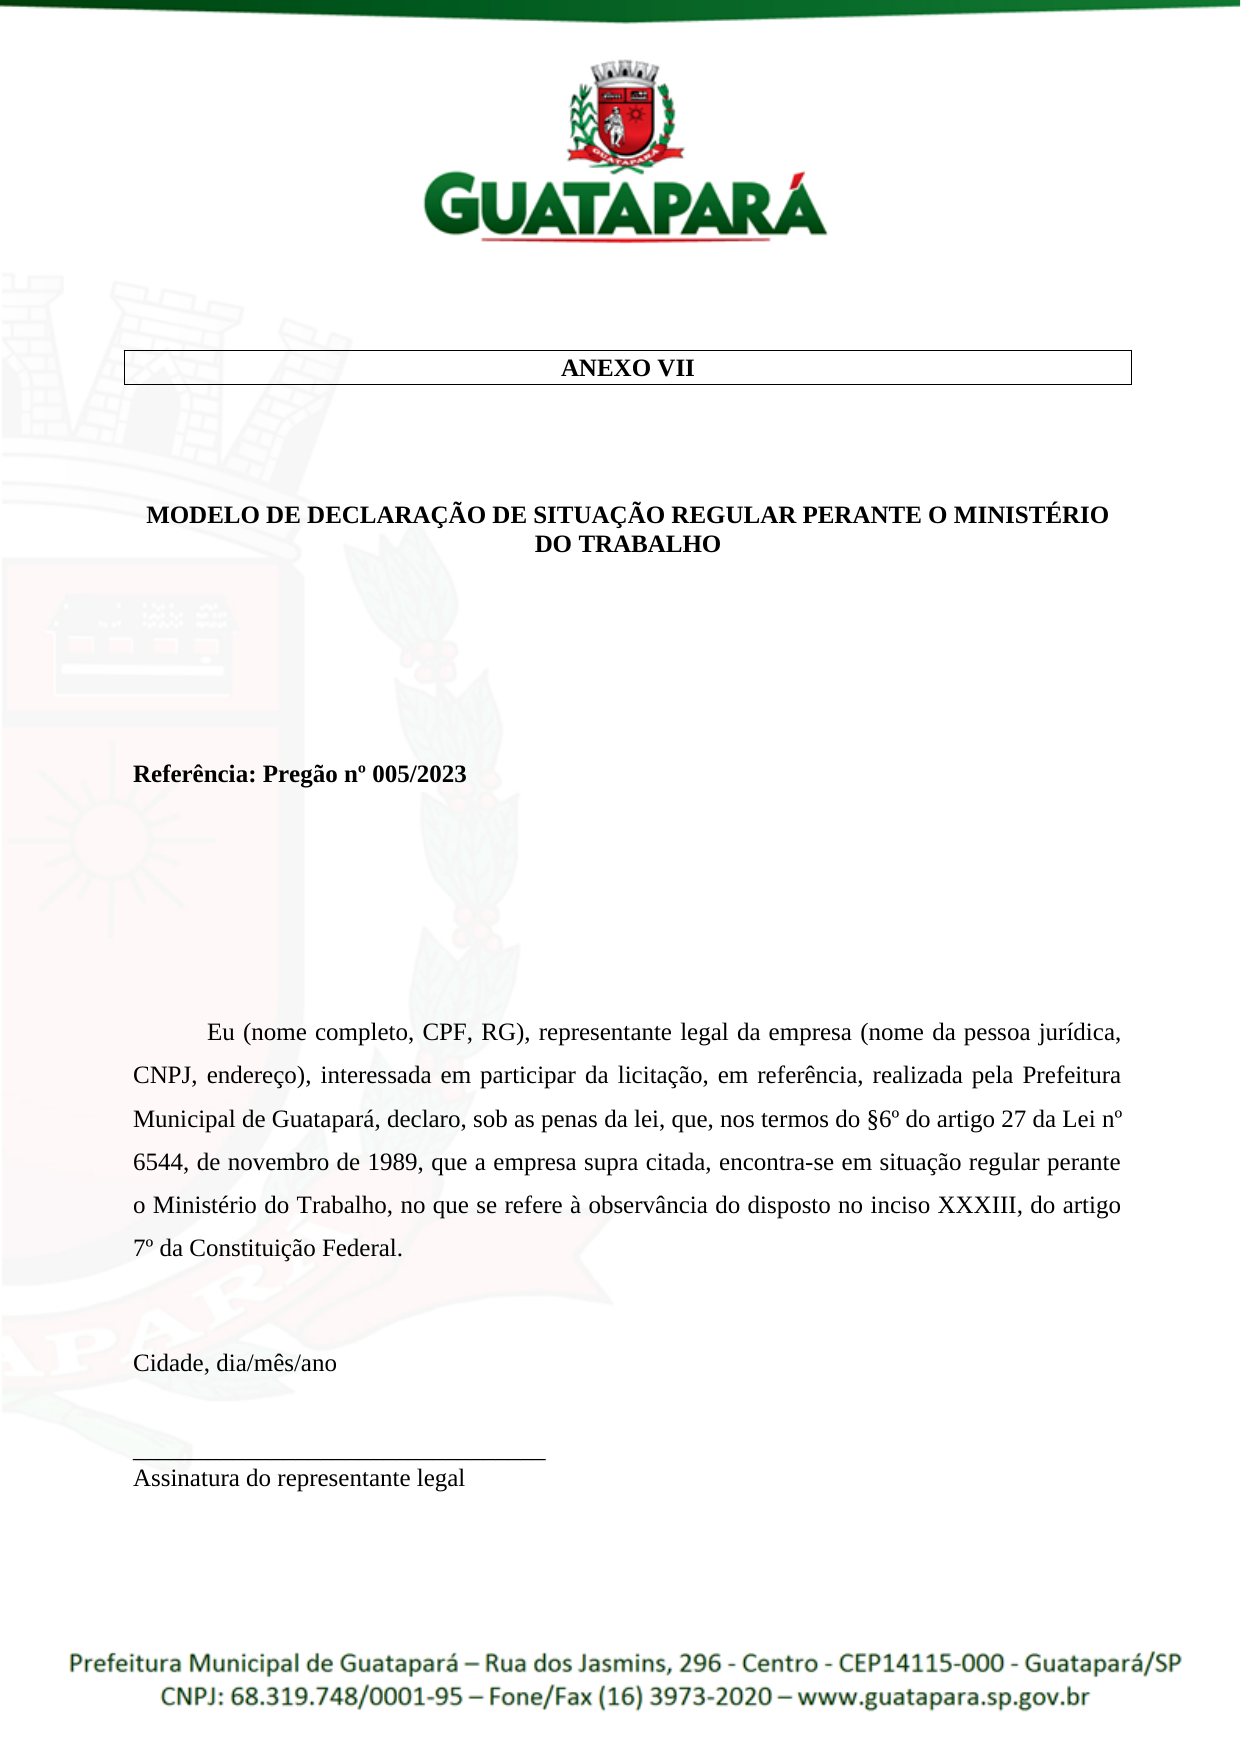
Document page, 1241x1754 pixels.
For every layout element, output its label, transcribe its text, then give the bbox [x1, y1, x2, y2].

picture [0, 0, 1241, 1752]
text Eu (nome completo, CPF, RG), representante legal da empresa (nome da pessoa jurídica, CNPJ, endereço), interessada em participar da licitação, em referência, realizada pela Prefeitura Municipal de Guatapará, declaro, sob as penas da lei, que, nos termos do §6º do artigo 27 da Lei nº 6544, de novembro de 1989, que a empresa supra citada, encontra-se em situação regular perante o Ministério do Trabalho, no que se refere à observância do disposto no inciso XXXIII, do artigo 7º da Constituição Federal. [133, 1017, 1123, 1262]
text Cidade, dia/mês/ano [133, 1348, 1123, 1377]
text Assinatura do representante legal [133, 1463, 1123, 1492]
text Referência: Pregão nº 005/2023 [133, 759, 1123, 787]
text ANEXO VII [125, 351, 1131, 384]
text _________________________________ [133, 1434, 1123, 1463]
text MODELO DE DECLARAÇÃO DE SITUAÇÃO REGULAR PERANTE O MINISTÉRIO DO TRABALHO [133, 500, 1123, 557]
